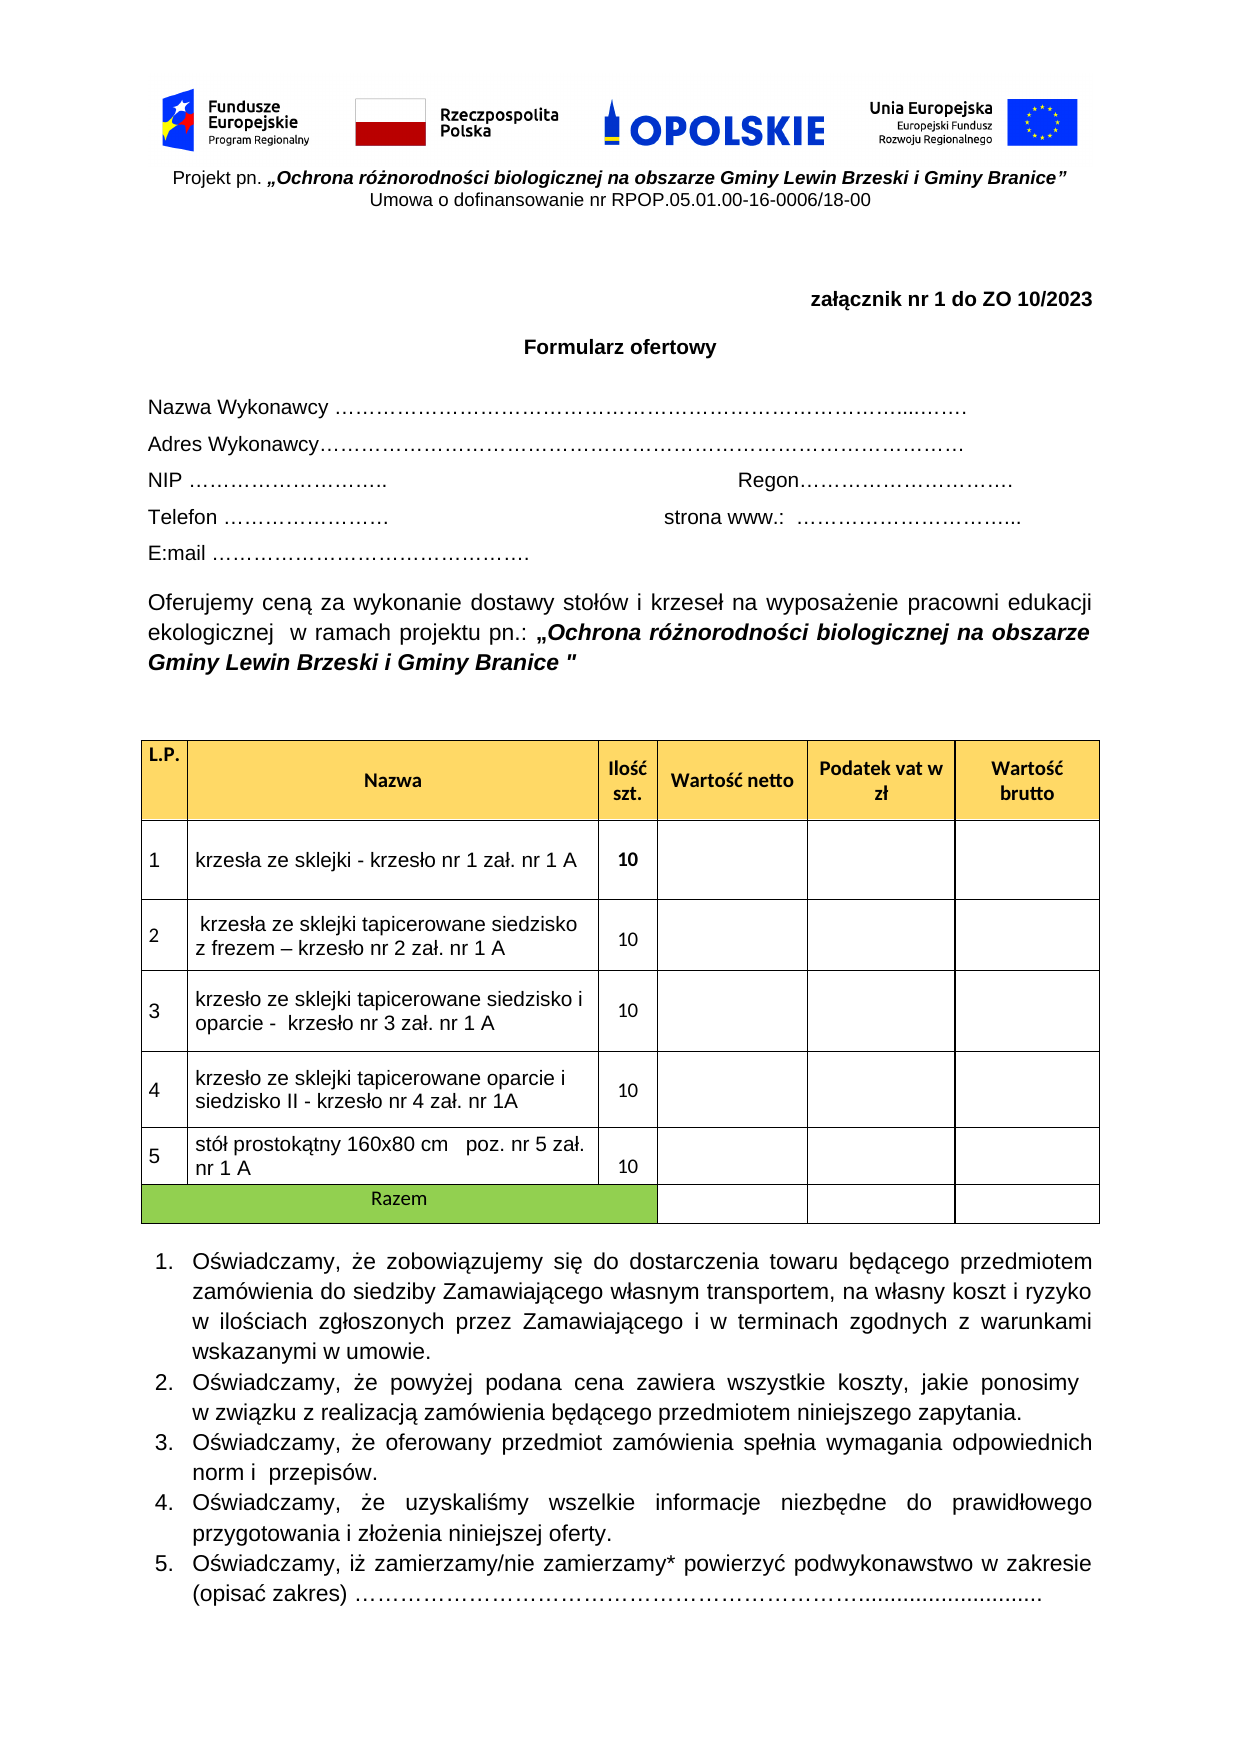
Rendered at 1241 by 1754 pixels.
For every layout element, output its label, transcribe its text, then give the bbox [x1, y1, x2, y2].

table_cell [956, 1185, 1099, 1223]
table_cell 5 [142, 1128, 187, 1184]
table_header Wartość brutto [956, 741, 1099, 819]
text Adres Wykonawcy………………………………………………………………………………… [148, 432, 1093, 456]
table_cell 10 [599, 1052, 657, 1127]
table_header Wartość netto [658, 741, 807, 819]
picture [147, 73, 1093, 167]
table_cell krzesła ze sklejki tapicerowane siedzisko z frezem – krzesło nr 2 zał. nr 1 A [188, 900, 598, 970]
table_cell Razem [142, 1185, 657, 1223]
table_header L.P. [142, 741, 187, 819]
text Telefon …………………… strona www.: …………………………... [148, 504, 1093, 528]
table_cell [658, 1128, 807, 1184]
table_cell 10 [599, 1128, 657, 1184]
table_cell [808, 900, 954, 970]
list Oświadczamy, iż zamierzamy/nie zamierzamy* powierzyć podwykonawstwo w zakresie (opisać zakres) …………………………………………………………............................. [154, 1550, 1093, 1606]
table_cell [956, 1128, 1099, 1184]
table_cell [956, 1052, 1099, 1127]
table_cell [658, 1052, 807, 1127]
table_cell [658, 900, 807, 970]
table_cell stół prostokątny 160x80 cm poz. nr 5 zał. nr 1 A [188, 1128, 598, 1184]
list Oświadczamy, że uzyskaliśmy wszelkie informacje niezbędne do prawidłowego przygotowania i złożenia niniejszej oferty. [154, 1489, 1093, 1546]
table_cell krzesło ze sklejki tapicerowane oparcie i siedzisko II - krzesło nr 4 zał. nr 1A [188, 1052, 598, 1127]
text E:mail ………………………………………. [148, 541, 1093, 565]
table_cell 1 [142, 821, 187, 899]
table_cell [658, 821, 807, 899]
table_cell krzesła ze sklejki - krzesło nr 1 zał. nr 1 A [188, 821, 598, 899]
table_header Ilość szt. [599, 741, 657, 819]
text Nazwa Wykonawcy ………………………………………………………………………....……. [148, 395, 1093, 419]
list Oświadczamy, że powyżej podana cena zawiera wszystkie koszty, jakie ponosimy w związku z realizacją zamówienia będącego przedmiotem niniejszego zapytania. [154, 1368, 1093, 1425]
text Formularz ofertowy [148, 335, 1093, 359]
table_cell [808, 971, 954, 1051]
table_cell [956, 971, 1099, 1051]
text NIP ……………………….. Regon…………………………. [148, 468, 1093, 492]
table_cell [956, 900, 1099, 970]
table_cell 10 [599, 971, 657, 1051]
table_cell [808, 1052, 954, 1127]
table_cell [808, 1185, 954, 1223]
table_cell 10 [599, 821, 657, 899]
list Oświadczamy, że oferowany przedmiot zamówienia spełnia wymagania odpowiednich norm i przepisów. [154, 1429, 1093, 1485]
table_cell 10 [599, 900, 657, 970]
table_cell [808, 821, 954, 899]
table_cell [658, 971, 807, 1051]
text załącznik nr 1 do ZO 10/2023 [148, 287, 1093, 311]
table_cell [808, 1128, 954, 1184]
table_cell [956, 821, 1099, 899]
text Oferujemy ceną za wykonanie dostawy stołów i krzeseł na wyposażenie pracowni edukacji ekologicznej w ramach projektu pn.: „Ochrona różnorodności biologicznej na obszarze Gminy Lewin Brzeski i Gminy Branice " [148, 589, 1093, 676]
table_cell 3 [142, 971, 187, 1051]
table_cell krzesło ze sklejki tapicerowane siedzisko i oparcie - krzesło nr 3 zał. nr 1 A [188, 971, 598, 1051]
table_header Nazwa [188, 741, 598, 819]
table_header Podatek vat w zł [808, 741, 954, 819]
list Oświadczamy, że zobowiązujemy się do dostarczenia towaru będącego przedmiotem zamówienia do siedziby Zamawiającego własnym transportem, na własny koszt i ryzyko w ilościach zgłoszonych przez Zamawiającego i w terminach zgodnych z warunkami wskazanymi w umowie. [154, 1248, 1093, 1364]
table_cell [658, 1185, 807, 1223]
table_cell 4 [142, 1052, 187, 1127]
table_cell 2 [142, 900, 187, 970]
